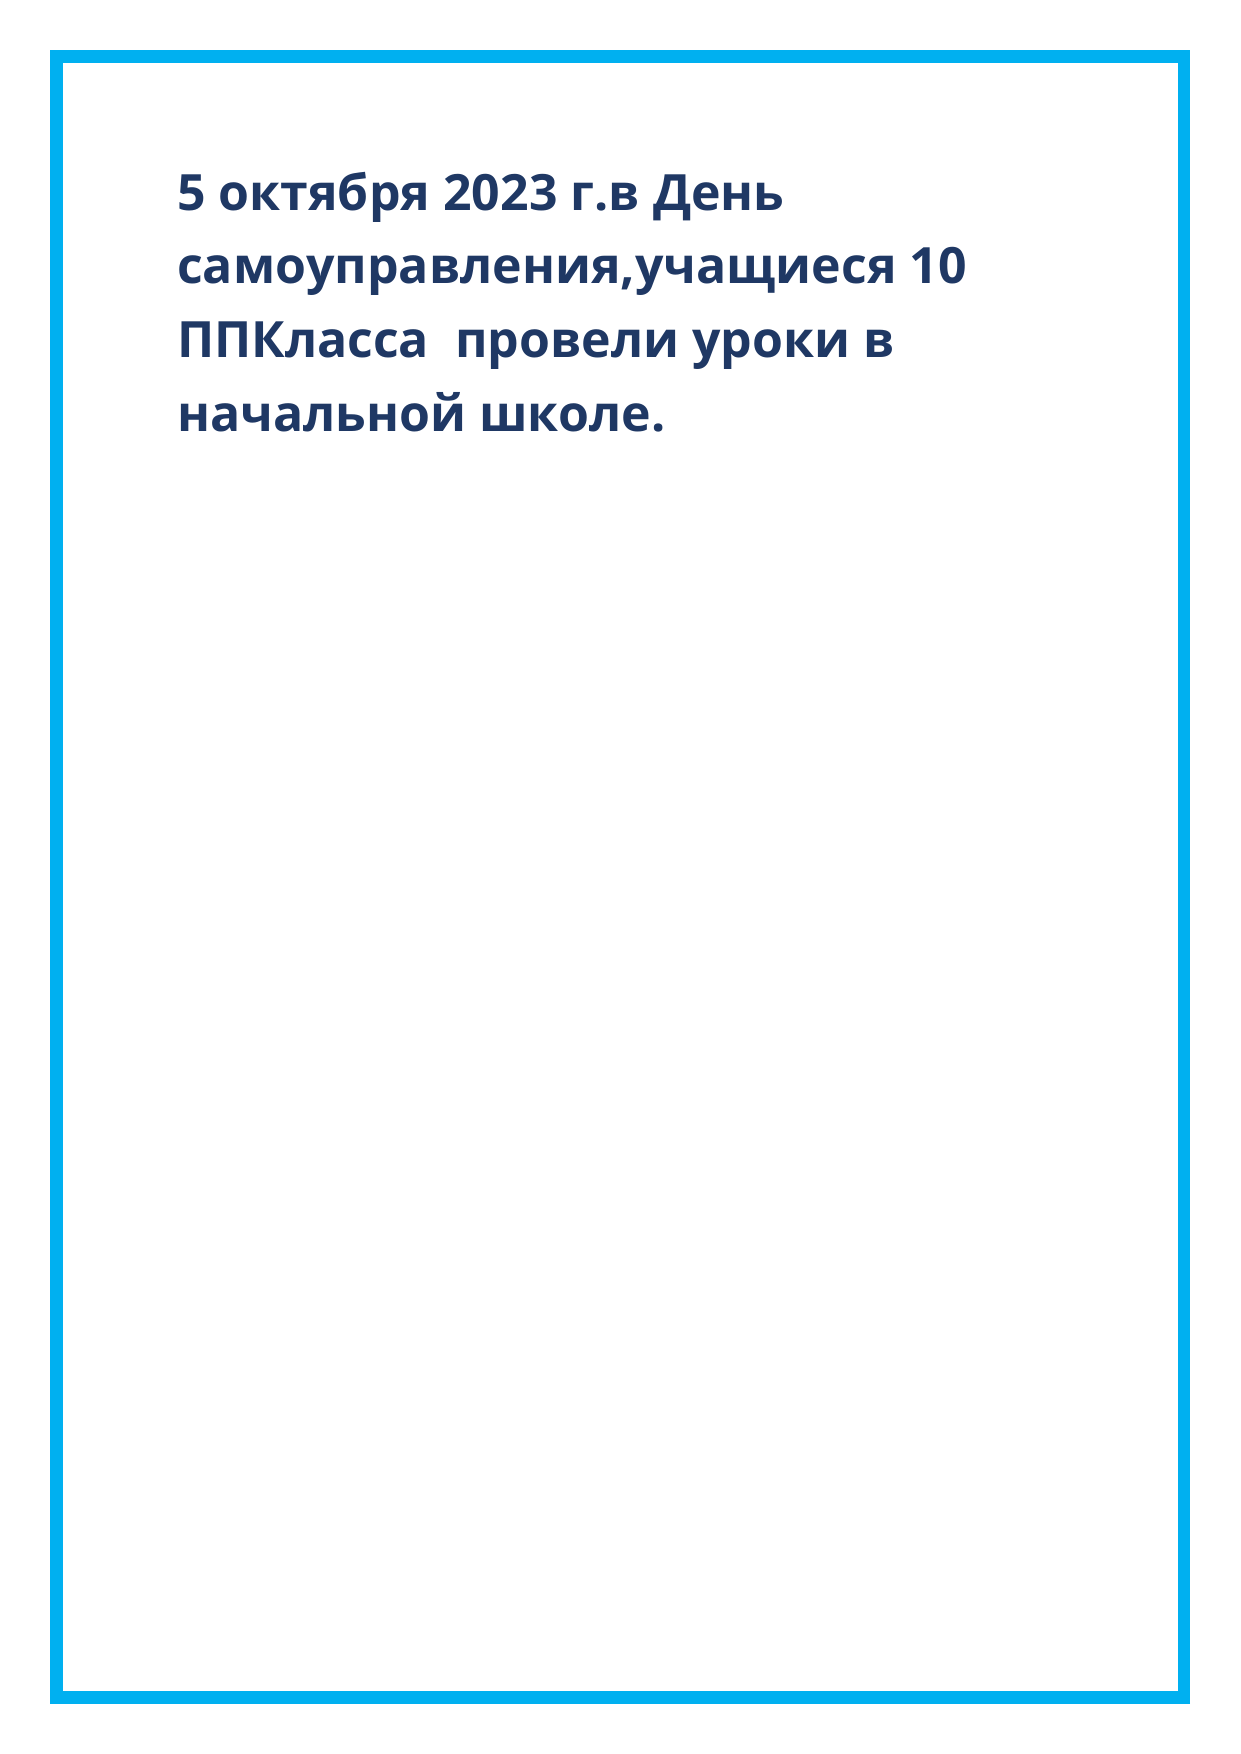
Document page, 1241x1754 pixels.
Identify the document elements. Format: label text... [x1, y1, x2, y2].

text 5 октября 2023 г.в День самоуправления,учащиеся 10 ППКласса провели уроки в начальной школе. [177, 157, 1152, 446]
